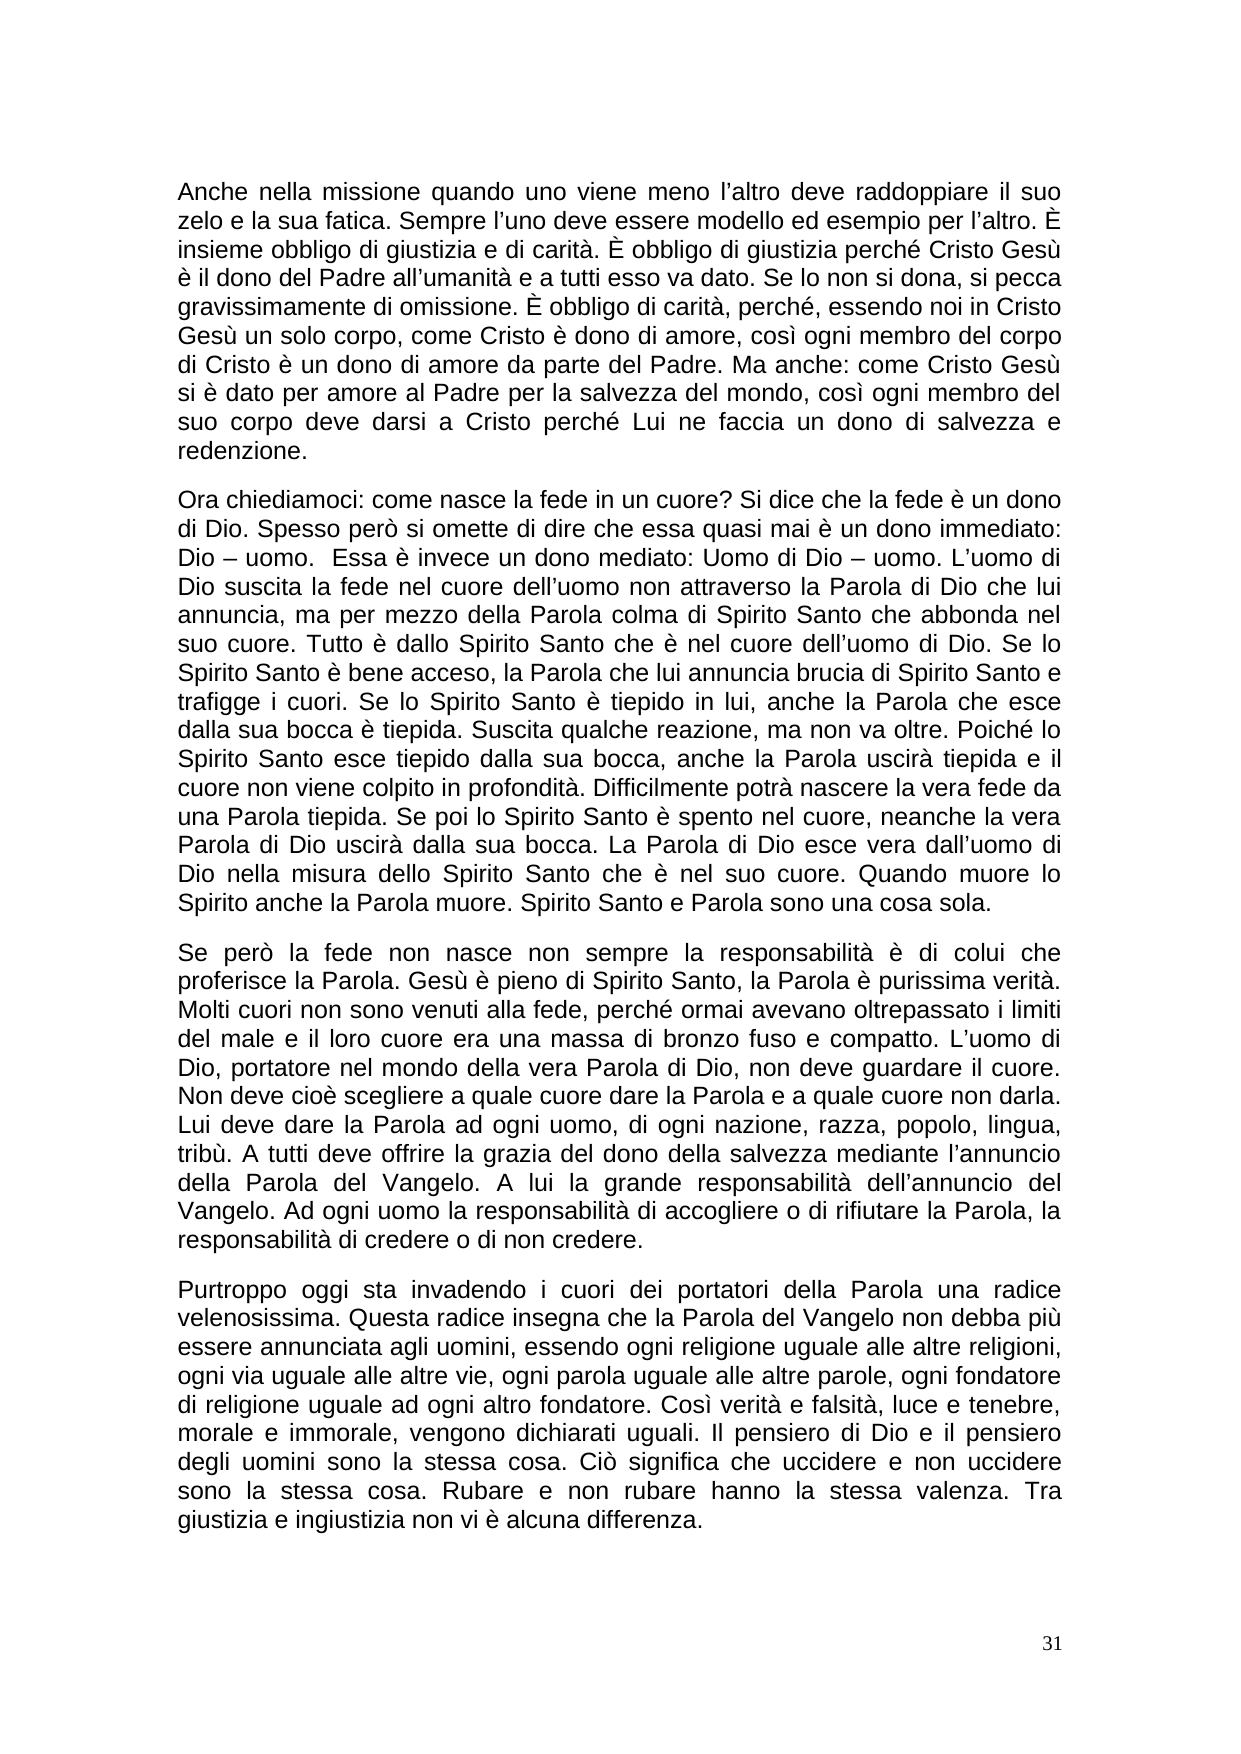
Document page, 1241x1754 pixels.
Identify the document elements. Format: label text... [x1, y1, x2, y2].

text Purtroppo oggi sta invadendo i cuori dei portatori della Parola una radice velenosissima. Questa radice insegna che la Parola del Vangelo non debba più essere annunciata agli uomini, essendo ogni religione uguale alle altre religioni, ogni via uguale alle altre vie, ogni parola uguale alle altre parole, ogni fondatore di religione uguale ad ogni altro fondatore. Così verità e falsità, luce e tenebre, morale e immorale, vengono dichiarati uguali. Il pensiero di Dio e il pensiero degli uomini sono la stessa cosa. Ciò significa che uccidere e non uccidere sono la stessa cosa. Rubare e non rubare hanno la stessa valenza. Tra giustizia e ingiustizia non vi è alcuna differenza. [177, 1275, 1063, 1533]
text Anche nella missione quando uno viene meno l’altro deve raddoppiare il suo zelo e la sua fatica. Sempre l’uno deve essere modello ed esempio per l’altro. È insieme obbligo di giustizia e di carità. È obbligo di giustizia perché Cristo Gesù è il dono del Padre all’umanità e a tutti esso va dato. Se lo non si dona, si pecca gravissimamente di omissione. È obbligo di carità, perché, essendo noi in Cristo Gesù un solo corpo, come Cristo è dono di amore, così ogni membro del corpo di Cristo è un dono di amore da parte del Padre. Ma anche: come Cristo Gesù si è dato per amore al Padre per la salvezza del mondo, così ogni membro del suo corpo deve darsi a Cristo perché Lui ne faccia un dono di salvezza e redenzione. [177, 177, 1063, 465]
text Ora chiediamoci: come nasce la fede in un cuore? Si dice che la fede è un dono di Dio. Spesso però si omette di dire che essa quasi mai è un dono immediato: Dio – uomo. Essa è invece un dono mediato: Uomo di Dio – uomo. L’uomo di Dio suscita la fede nel cuore dell’uomo non attraverso la Parola di Dio che lui annuncia, ma per mezzo della Parola colma di Spirito Santo che abbonda nel suo cuore. Tutto è dallo Spirito Santo che è nel cuore dell’uomo di Dio. Se lo Spirito Santo è bene acceso, la Parola che lui annuncia brucia di Spirito Santo e trafigge i cuori. Se lo Spirito Santo è tiepido in lui, anche la Parola che esce dalla sua bocca è tiepida. Suscita qualche reazione, ma non va oltre. Poiché lo Spirito Santo esce tiepido dalla sua bocca, anche la Parola uscirà tiepida e il cuore non viene colpito in profondità. Difficilmente potrà nascere la vera fede da una Parola tiepida. Se poi lo Spirito Santo è spento nel cuore, neanche la vera Parola di Dio uscirà dalla sua bocca. La Parola di Dio esce vera dall’uomo di Dio nella misura dello Spirito Santo che è nel suo cuore. Quando muore lo Spirito anche la Parola muore. Spirito Santo e Parola sono una cosa sola. [177, 486, 1063, 917]
text Se però la fede non nasce non sempre la responsabilità è di colui che proferisce la Parola. Gesù è pieno di Spirito Santo, la Parola è purissima verità. Molti cuori non sono venuti alla fede, perché ormai avevano oltrepassato i limiti del male e il loro cuore era una massa di bronzo fuso e compatto. L’uomo di Dio, portatore nel mondo della vera Parola di Dio, non deve guardare il cuore. Non deve cioè scegliere a quale cuore dare la Parola e a quale cuore non darla. Lui deve dare la Parola ad ogni uomo, di ogni nazione, razza, popolo, lingua, tribù. A tutti deve offrire la grazia del dono della salvezza mediante l’annuncio della Parola del Vangelo. A lui la grande responsabilità dell’annuncio del Vangelo. Ad ogni uomo la responsabilità di accogliere o di rifiutare la Parola, la responsabilità di credere o di non credere. [177, 938, 1063, 1254]
